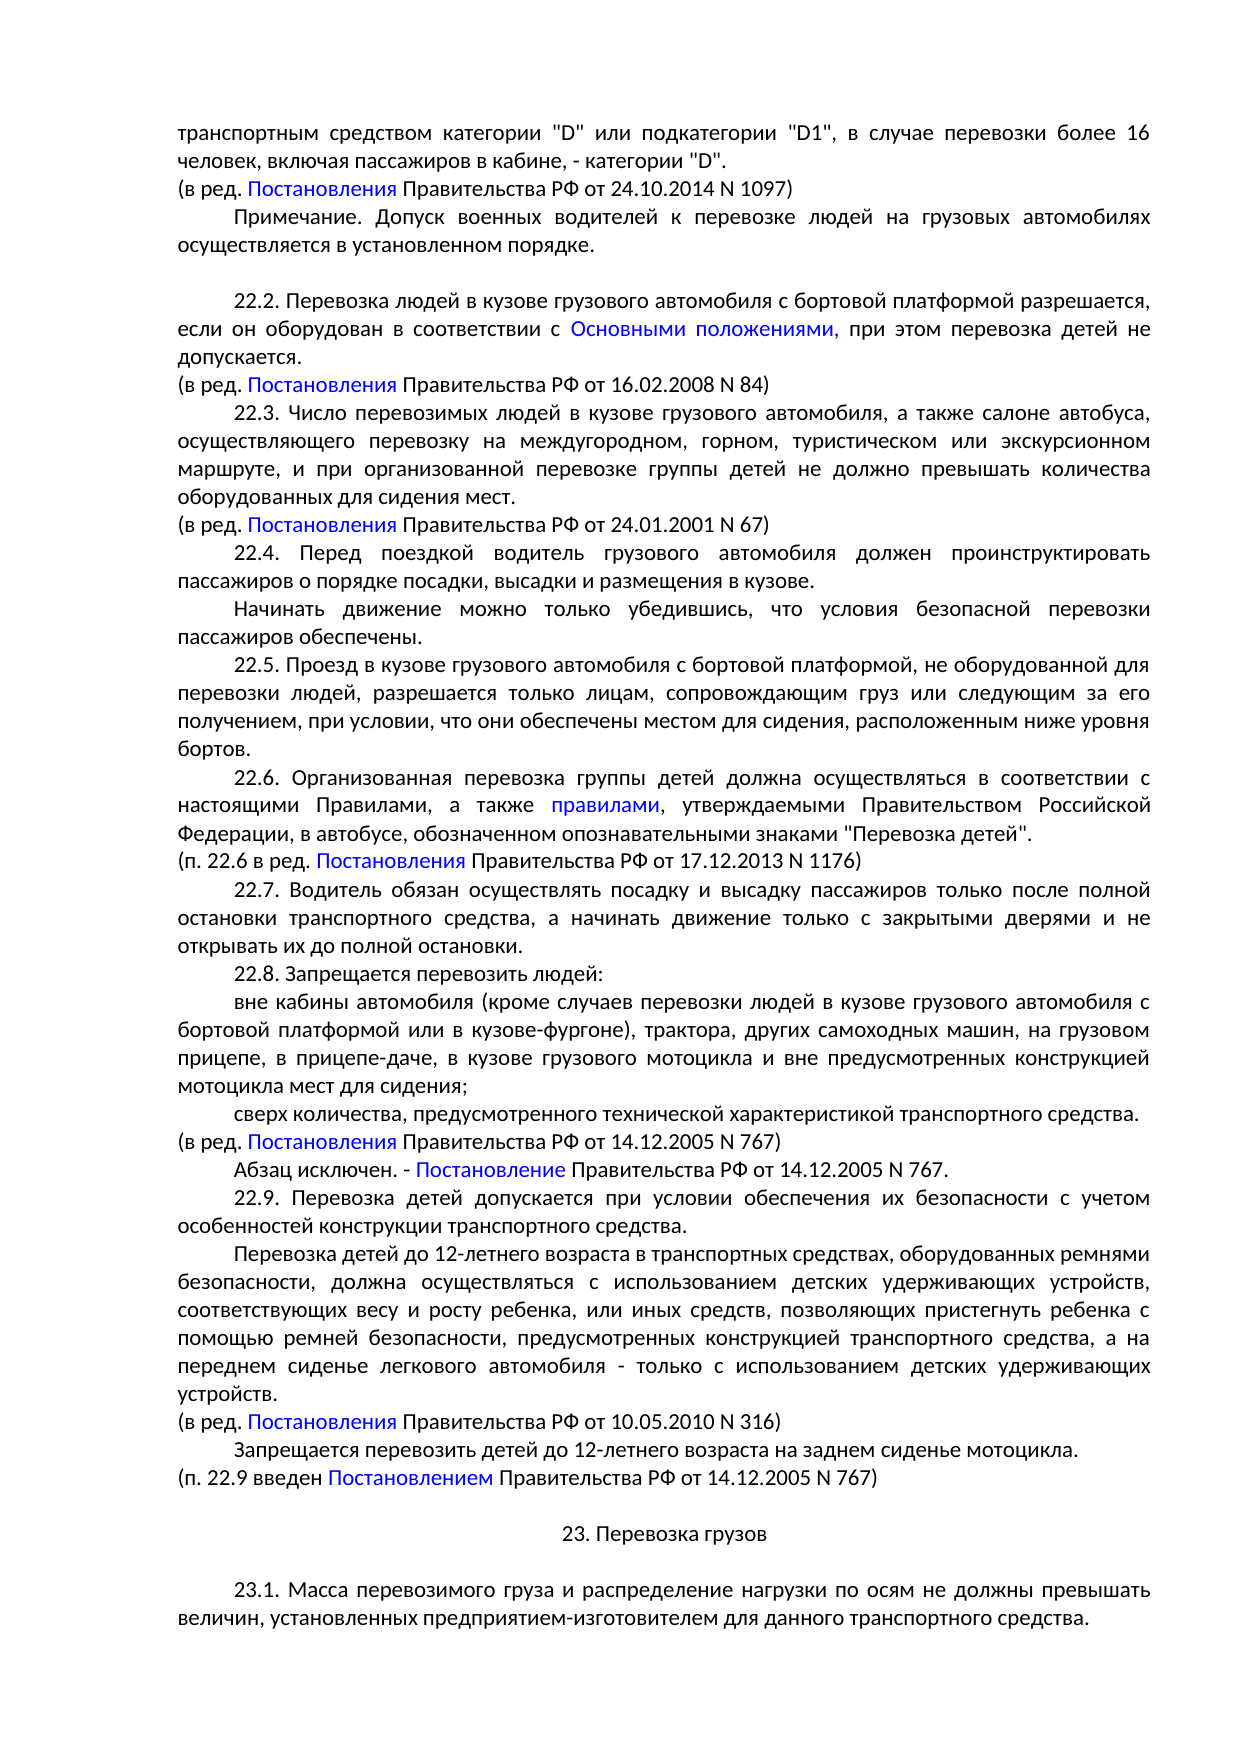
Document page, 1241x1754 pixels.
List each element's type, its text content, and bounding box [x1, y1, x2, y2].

text (в ред. Постановления Правительства РФ от 24.10.2014 N 1097) [177, 174, 1152, 202]
text (в ред. Постановления Правительства РФ от 10.05.2010 N 316) [177, 1407, 1152, 1435]
text 22.4. Перед поездкой водитель грузового автомобиля должен проинструктировать пассажиров о порядке посадки, высадки и размещения в кузове. [177, 538, 1152, 594]
text (п. 22.9 введен Постановлением Правительства РФ от 14.12.2005 N 767) [177, 1463, 1152, 1491]
text 22.8. Запрещается перевозить людей: [177, 959, 1152, 987]
text 22.6. Организованная перевозка группы детей должна осуществляться в соответствии с настоящими Правилами, а также правилами, утверждаемыми Правительством Российской Федерации, в автобусе, обозначенном опознавательными знаками "Перевозка детей". [177, 763, 1152, 847]
text 22.3. Число перевозимых людей в кузове грузового автомобиля, а также салоне автобуса, осуществляющего перевозку на междугородном, горном, туристическом или экскурсионном маршруте, и при организованной перевозке группы детей не должно превышать количества оборудованных для сидения мест. [177, 398, 1152, 510]
text вне кабины автомобиля (кроме случаев перевозки людей в кузове грузового автомобиля с бортовой платформой или в кузове-фургоне), трактора, других самоходных машин, на грузовом прицепе, в прицепе-даче, в кузове грузового мотоцикла и вне предусмотренных конструкцией мотоцикла мест для сидения; [177, 987, 1152, 1099]
text (в ред. Постановления Правительства РФ от 14.12.2005 N 767) [177, 1127, 1152, 1155]
text Примечание. Допуск военных водителей к перевозке людей на грузовых автомобилях осуществляется в установленном порядке. [177, 202, 1152, 258]
text Абзац исключен. - Постановление Правительства РФ от 14.12.2005 N 767. [177, 1155, 1152, 1183]
text Перевозка детей до 12-летнего возраста в транспортных средствах, оборудованных ремнями безопасности, должна осуществляться с использованием детских удерживающих устройств, соответствующих весу и росту ребенка, или иных средств, позволяющих пристегнуть ребенка с помощью ремней безопасности, предусмотренных конструкцией транспортного средства, а на переднем сиденье легкового автомобиля - только с использованием детских удерживающих устройств. [177, 1239, 1152, 1407]
text 22.2. Перевозка людей в кузове грузового автомобиля с бортовой платформой разрешается, если он оборудован в соответствии с Основными положениями, при этом перевозка детей не допускается. [177, 286, 1152, 370]
text сверх количества, предусмотренного технической характеристикой транспортного средства. [177, 1099, 1152, 1127]
text 23.1. Масса перевозимого груза и распределение нагрузки по осям не должны превышать величин, установленных предприятием-изготовителем для данного транспортного средства. [177, 1575, 1152, 1631]
text 22.9. Перевозка детей допускается при условии обеспечения их безопасности с учетом особенностей конструкции транспортного средства. [177, 1183, 1152, 1239]
text (в ред. Постановления Правительства РФ от 24.01.2001 N 67) [177, 510, 1152, 538]
text (в ред. Постановления Правительства РФ от 16.02.2008 N 84) [177, 370, 1152, 398]
text 22.5. Проезд в кузове грузового автомобиля с бортовой платформой, не оборудованной для перевозки людей, разрешается только лицам, сопровождающим груз или следующим за его получением, при условии, что они обеспечены местом для сидения, расположенным ниже уровня бортов. [177, 651, 1152, 763]
text Запрещается перевозить детей до 12-летнего возраста на заднем сиденье мотоцикла. [177, 1435, 1152, 1463]
text Начинать движение можно только убедившись, что условия безопасной перевозки пассажиров обеспечены. [177, 594, 1152, 651]
text 22.7. Водитель обязан осуществлять посадку и высадку пассажиров только после полной остановки транспортного средства, а начинать движение только с закрытыми дверями и не открывать их до полной остановки. [177, 875, 1152, 959]
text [177, 118, 1152, 174]
text 23. Перевозка грузов [177, 1519, 1152, 1547]
text (п. 22.6 в ред. Постановления Правительства РФ от 17.12.2013 N 1176) [177, 847, 1152, 875]
